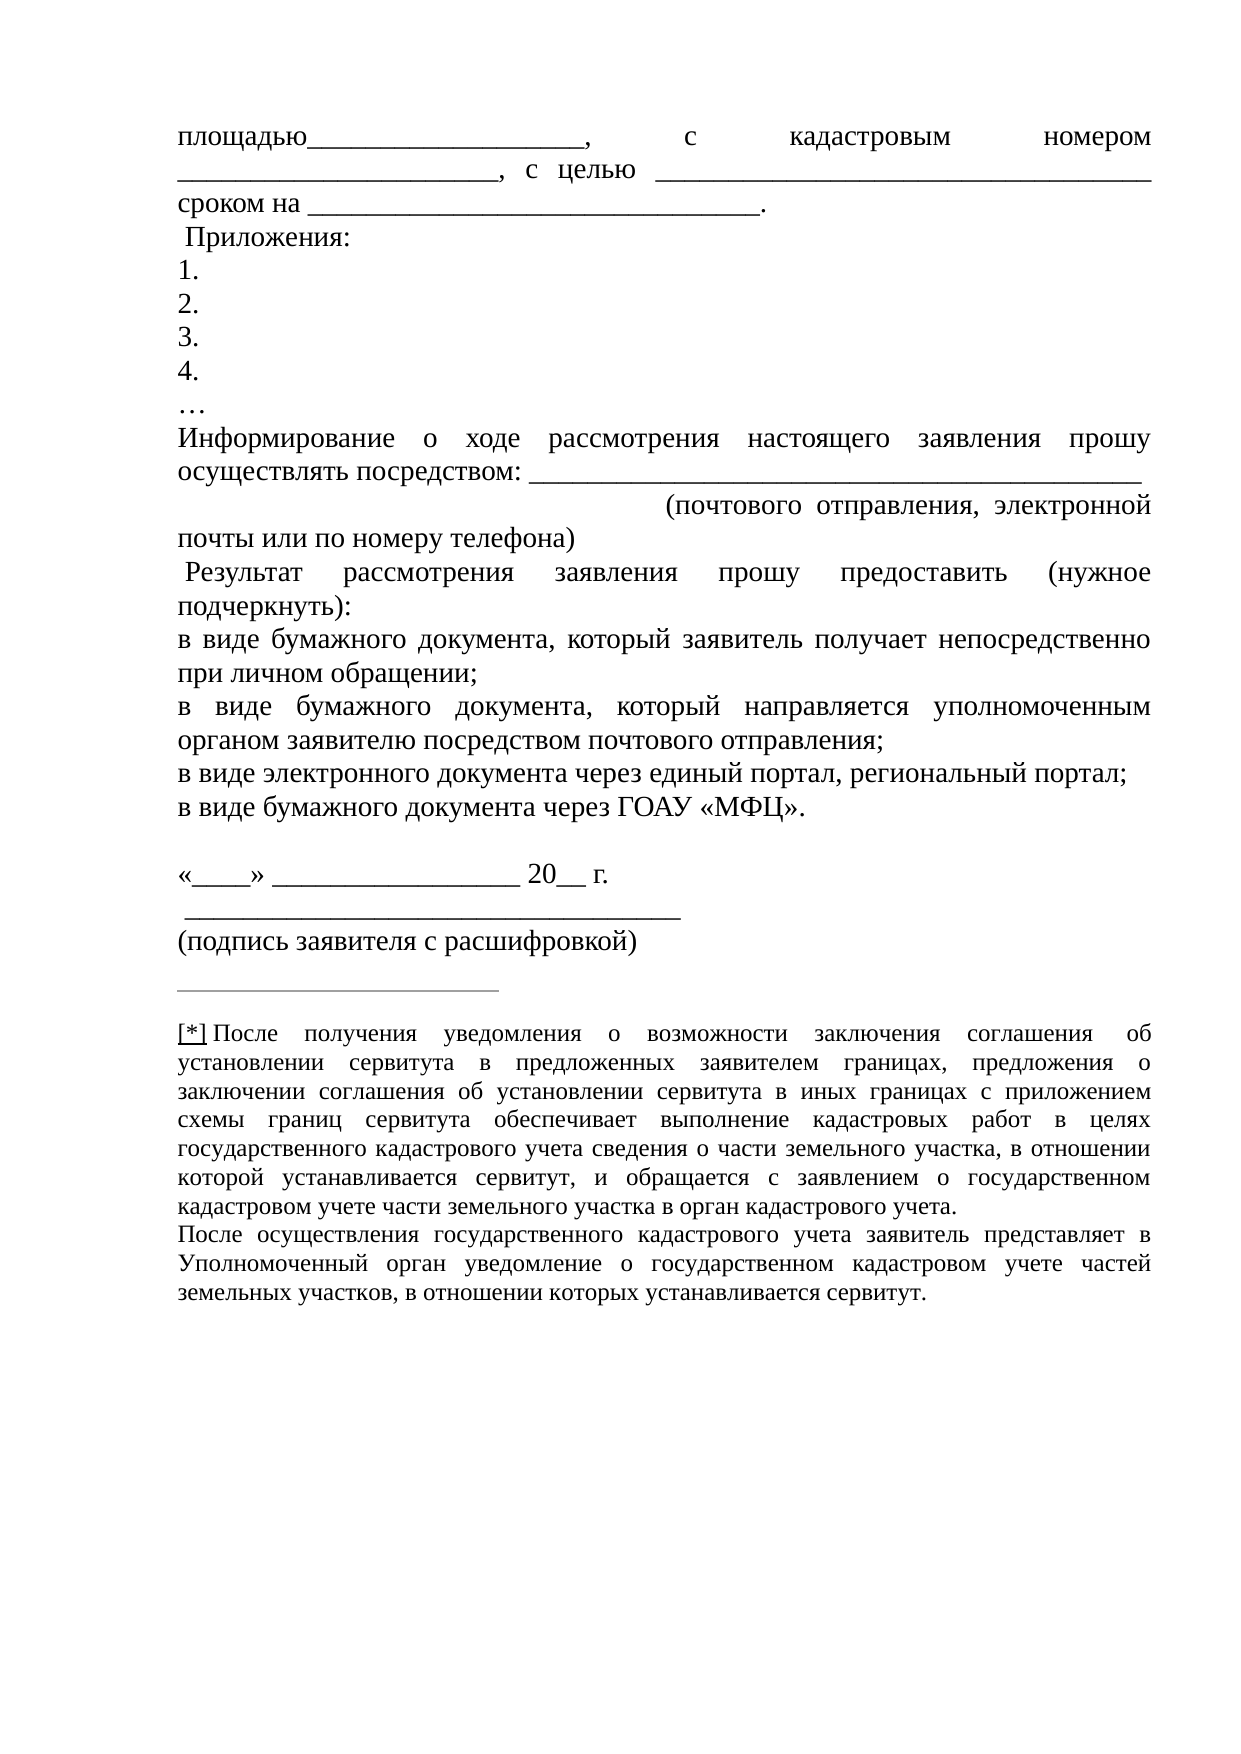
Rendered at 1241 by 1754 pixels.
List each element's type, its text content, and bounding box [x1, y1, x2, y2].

text «____» _________________ 20__ г. [177, 856, 1152, 889]
text Результат рассмотрения заявления прошу предоставить (нужное подчеркнуть): [177, 554, 1152, 621]
text в виде бумажного документа через ГОАУ «МФЦ». [177, 789, 1152, 822]
text Информирование о ходе рассмотрения настоящего заявления прошу осуществлять посредством: __________________________________________ [177, 420, 1152, 487]
text (почтового отправления, электронной почты или по номеру телефона) [177, 487, 1152, 554]
text Приложения: [177, 219, 1152, 252]
text 4. [177, 353, 1152, 386]
text 3. [177, 319, 1152, 353]
text 1. [177, 252, 1152, 286]
text [*] После получения уведомления о возможности заключения соглашения об установлении сервитута в предложенных заявителем границах, предложения о заключении соглашения об установлении сервитута в иных границах с приложением схемы границ сервитута обеспечивает выполнение кадастровых работ в целях государственного кадастрового учета сведения о части земельного участка, в отношении которой устанавливается сервитут, и обращается с заявлением о государственном кадастровом учете части земельного участка в орган кадастрового учета. [177, 1018, 1152, 1219]
text в виде бумажного документа, который направляется уполномоченным органом заявителю посредством почтового отправления; [177, 688, 1152, 755]
text 2. [177, 286, 1152, 319]
text … [177, 386, 1152, 420]
text (подпись заявителя с расшифровкой) [177, 923, 1152, 957]
text площадью___________________, с кадастровым номером ______________________, с целью __________________________________ сроком на _______________________________. [177, 118, 1152, 219]
text в виде электронного документа через единый портал, региональный портал; [177, 755, 1152, 789]
text __________________________________ [177, 889, 1152, 923]
text в виде бумажного документа, который заявитель получает непосредственно при личном обращении; [177, 621, 1152, 688]
text После осуществления государственного кадастрового учета заявитель представляет в Уполномоченный орган уведомление о государственном кадастровом учете частей земельных участков, в отношении которых устанавливается сервитут. [177, 1219, 1152, 1306]
